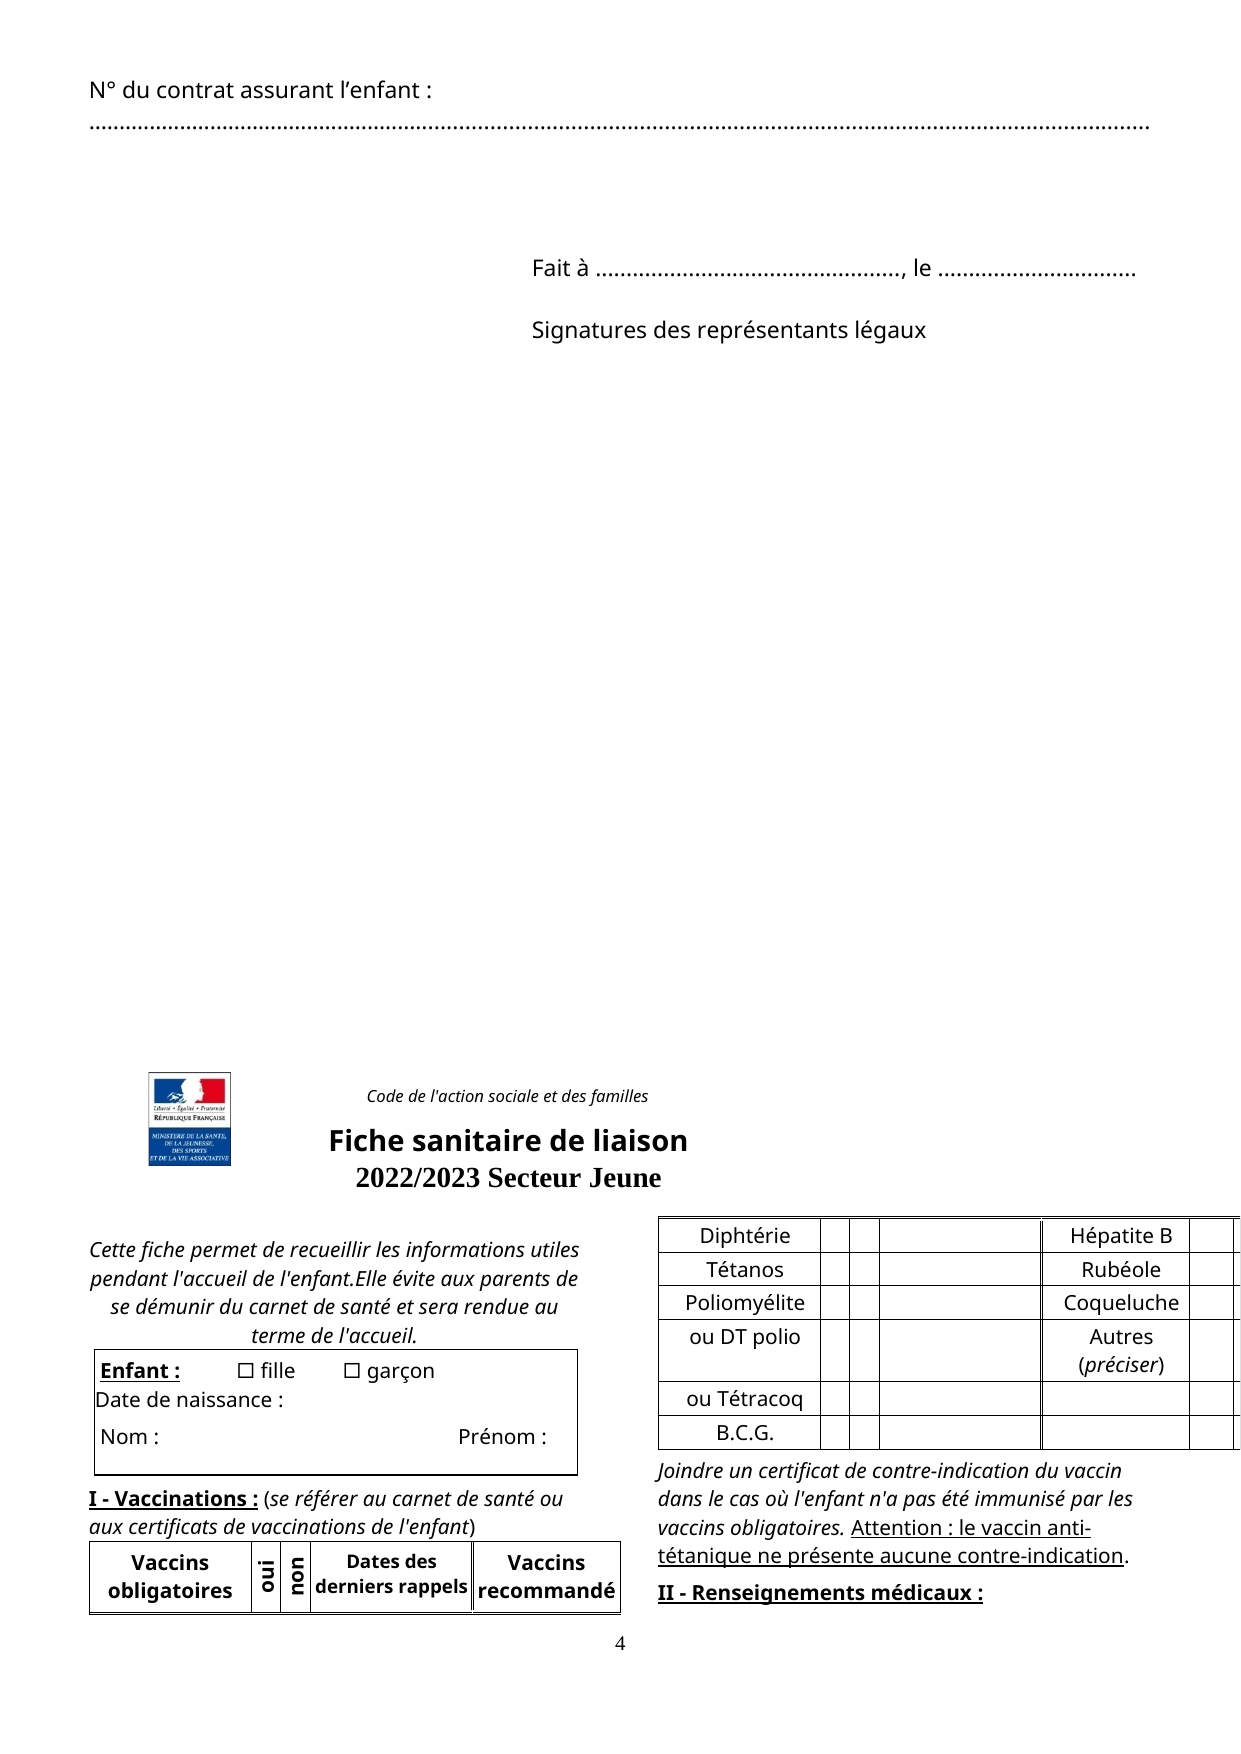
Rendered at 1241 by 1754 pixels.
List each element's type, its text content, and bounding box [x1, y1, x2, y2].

table_cell [1190, 1320, 1233, 1381]
table_cell [880, 1416, 1040, 1448]
table_cell [821, 1219, 849, 1252]
table_header [141, 1073, 256, 1216]
table_cell [880, 1382, 1040, 1415]
text Fait à , le [532, 252, 1152, 283]
picture [148, 1072, 231, 1166]
table_cell Diphtérie [659, 1219, 820, 1252]
table_cell [1043, 1382, 1189, 1415]
table_header Dates des derniers rappels [311, 1542, 473, 1612]
table_cell [1234, 1219, 1240, 1252]
table_cell [1234, 1320, 1240, 1381]
table_header Vaccins obligatoires [90, 1542, 251, 1612]
text Signatures des représentants légaux [532, 314, 1152, 345]
table_header non [281, 1542, 310, 1612]
table_cell Autres (préciser) [1043, 1320, 1189, 1381]
table_cell [850, 1286, 879, 1319]
table_header Code de l'action sociale et des familles Fiche sanitaire de liaison 2022/2023 Secteur Jeune [256, 1073, 761, 1216]
text I - Vaccinations : (se référer au carnet de santé ou aux certificats de vaccinations de l'enfant) [89, 1484, 583, 1541]
table_cell [1190, 1382, 1233, 1415]
table_cell Rubéole [1043, 1253, 1189, 1285]
table_cell [850, 1253, 879, 1285]
table_cell [880, 1320, 1040, 1381]
table_cell [850, 1416, 879, 1448]
table_cell [850, 1320, 879, 1381]
table_cell [850, 1219, 879, 1252]
table_cell [850, 1382, 879, 1415]
table_cell [821, 1382, 849, 1415]
table_cell [1190, 1286, 1233, 1319]
text N° du contrat assurant l’enfant : [89, 74, 1152, 136]
table_cell [1190, 1219, 1233, 1252]
table_cell B.C.G. [659, 1416, 820, 1448]
text Cette fiche permet de recueillir les informations utiles pendant l'accueil de l'enfant.Elle évite aux parents de se démunir du carnet de santé et sera rendue au terme de l'accueil. [89, 1236, 583, 1349]
table_cell [879, 1217, 1042, 1252]
table_cell Poliomyélite [659, 1286, 820, 1319]
table_cell Tétanos [659, 1253, 820, 1285]
text Enfant : fille garçon Date de naissance : [95, 1350, 577, 1413]
table_header oui [252, 1542, 280, 1612]
table_cell ou Tétracoq [659, 1382, 820, 1415]
table_cell Coqueluche [1043, 1286, 1189, 1319]
text Nom : Prénom : [95, 1415, 577, 1450]
text Joindre un certificat de contre-indication du vaccin dans le cas où l'enfant n'a pas été immunisé par les vaccins obligatoires. Attention : le vaccin anti-tétanique ne présente aucune contre-indication. [658, 1456, 1152, 1569]
table_cell [1234, 1382, 1240, 1415]
table_cell Hépatite B [1042, 1219, 1189, 1252]
text II - Renseignements médicaux : [658, 1578, 1152, 1606]
table_header Vaccins recommandés [473, 1542, 620, 1612]
table_cell [880, 1286, 1040, 1319]
table_cell [1190, 1416, 1233, 1448]
table_cell [1190, 1253, 1233, 1285]
table_cell [1234, 1286, 1240, 1319]
table_cell [1043, 1416, 1189, 1448]
table_cell [821, 1253, 849, 1285]
table_cell [821, 1416, 849, 1448]
table_cell [821, 1286, 849, 1319]
table_cell ou DT polio [659, 1320, 820, 1381]
table_cell [1234, 1253, 1240, 1285]
table_cell [821, 1320, 849, 1381]
table_cell [880, 1253, 1040, 1285]
table_cell [1234, 1416, 1240, 1448]
